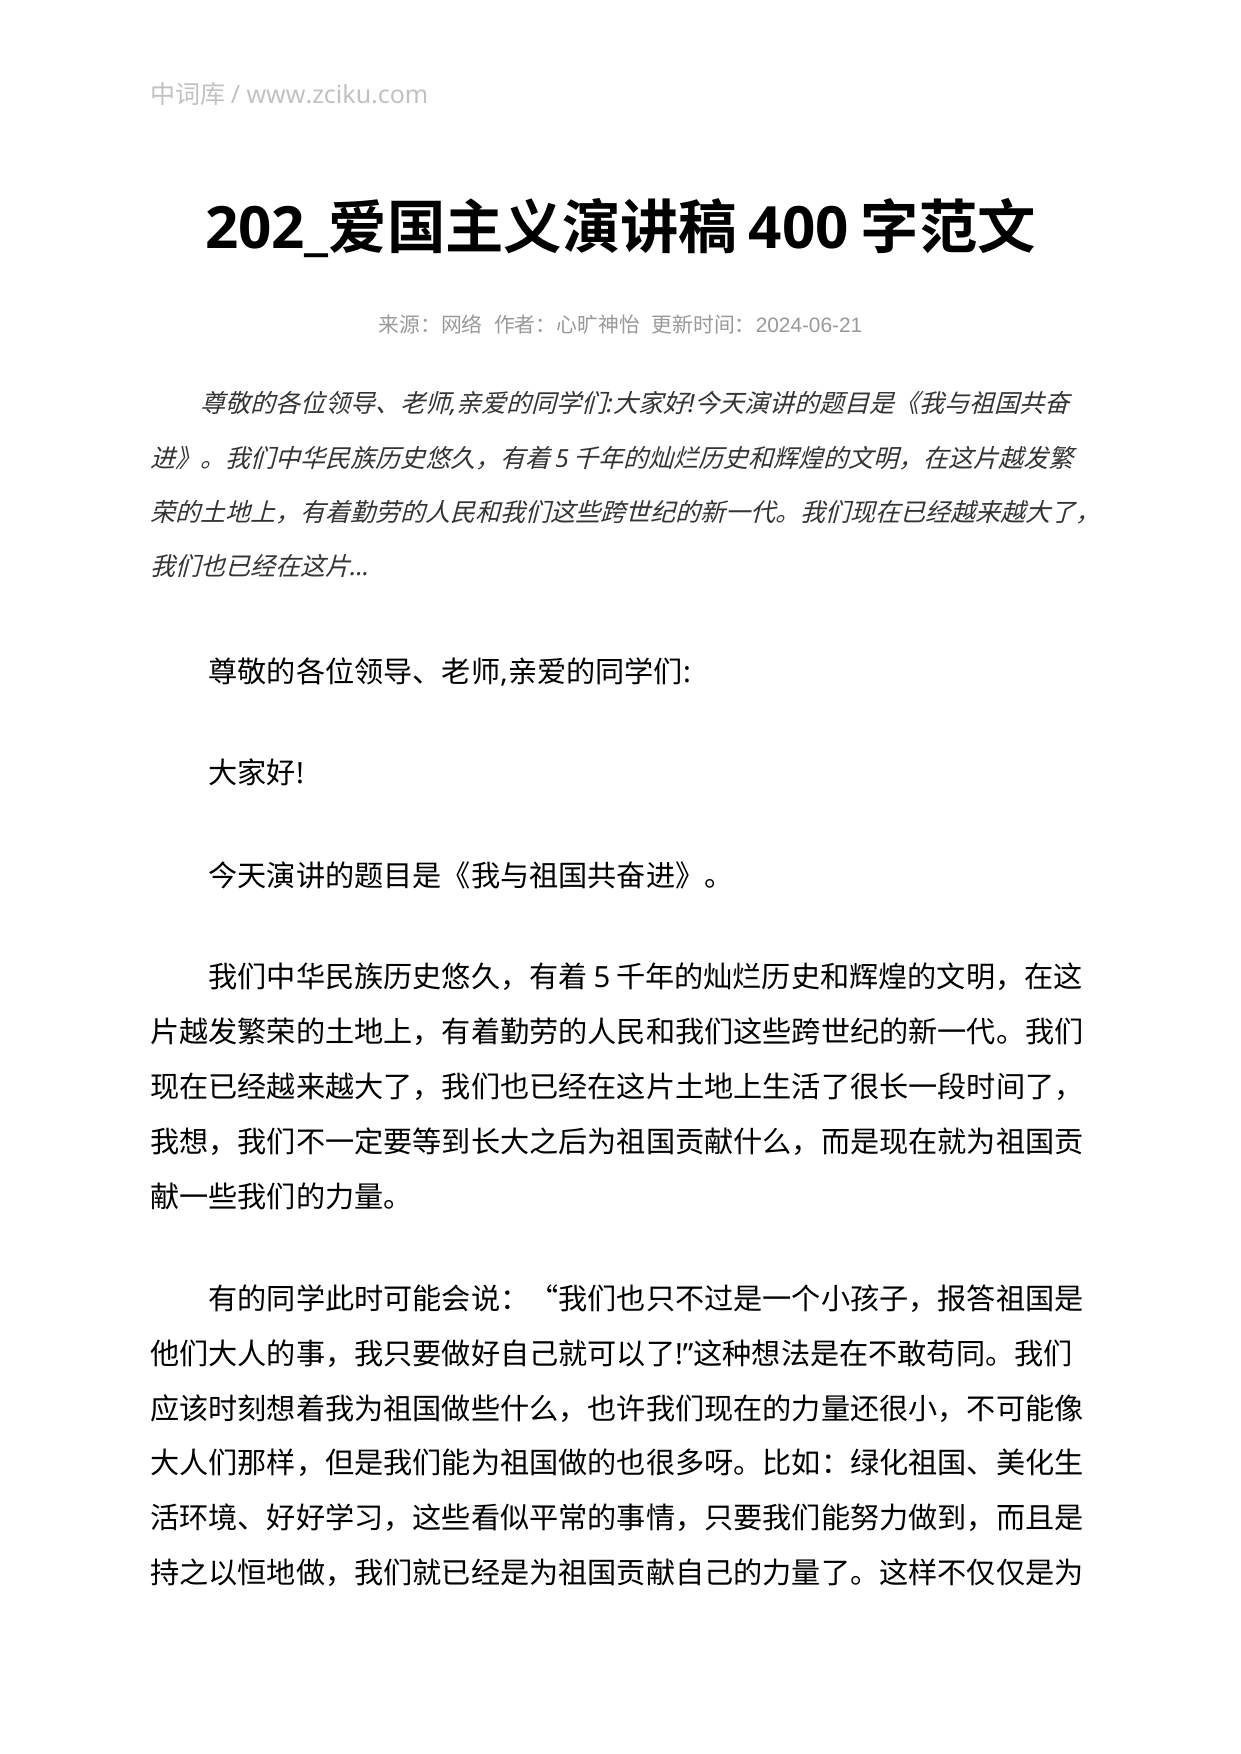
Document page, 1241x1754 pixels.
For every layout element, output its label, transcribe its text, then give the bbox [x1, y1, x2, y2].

text 今天演讲的题目是《我与祖国共奋进》。 [150, 852, 1090, 894]
subtitle 202_爱国主义演讲稿400字范文 [150, 181, 1090, 266]
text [150, 1275, 1090, 1592]
text 来源：网络 作者：心旷神怡 更新时间：2024-06-21 [150, 313, 1090, 337]
text 我们中华民族历史悠久，有着5千年的灿烂历史和辉煌的文明，在这片越发繁荣的土地上，有着勤劳的人民和我们这些跨世纪的新一代。我们现在已经越来越大了，我们也已经在这片土地上生活了很长一段时间了，我想，我们不一定要等到长大之后为祖国贡献什么，而是现在就为祖国贡献一些我们的力量。 [150, 954, 1090, 1216]
text 大家好! [150, 750, 1090, 792]
text 尊敬的各位领导、老师,亲爱的同学们: [150, 648, 1090, 691]
text 尊敬的各位领导、老师,亲爱的同学们:大家好!今天演讲的题目是《我与祖国共奋进》。我们中华民族历史悠久，有着5千年的灿烂历史和辉煌的文明，在这片越发繁荣的土地上，有着勤劳的人民和我们这些跨世纪的新一代。我们现在已经越来越大了，我们也已经在这片... [150, 384, 1090, 583]
